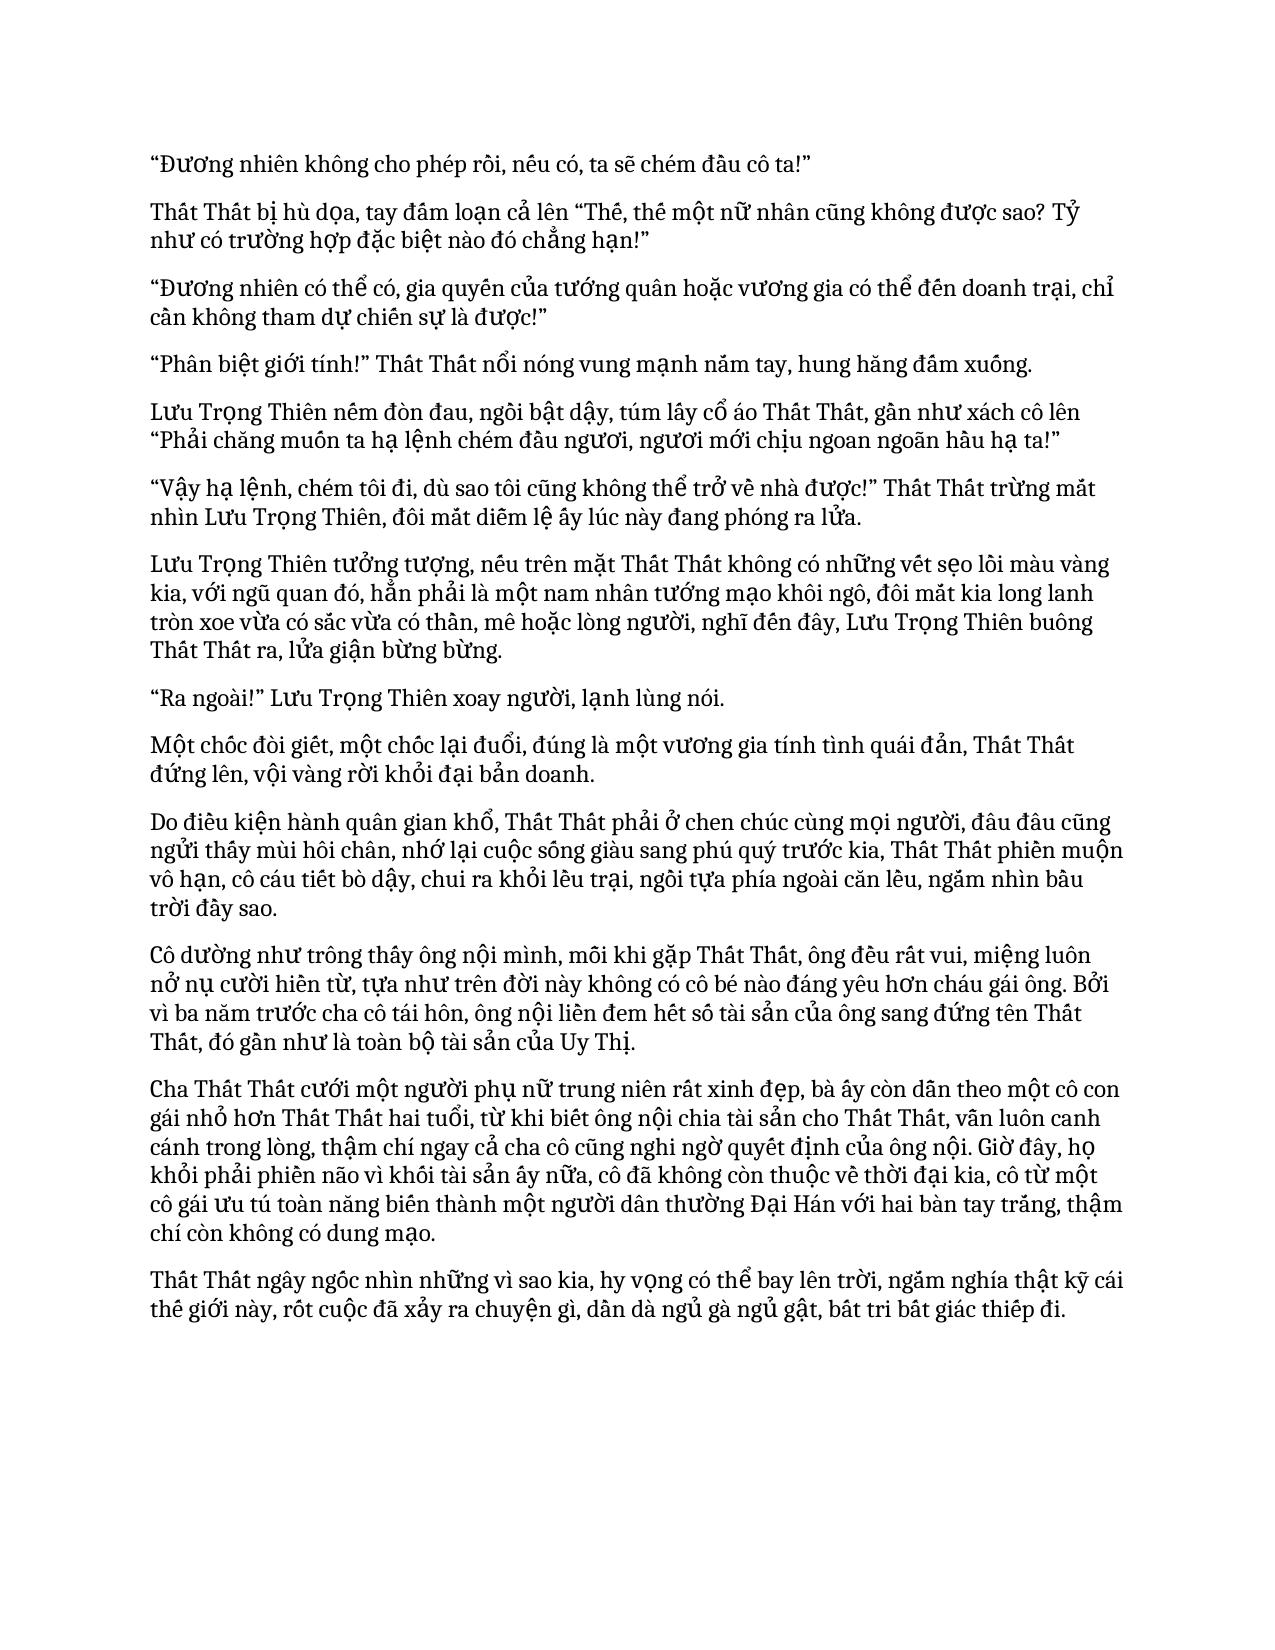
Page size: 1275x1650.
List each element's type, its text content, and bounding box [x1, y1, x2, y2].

text Thất Thất ngây ngốc nhìn những vì sao kia, hy vọng có thể bay lên trời, ngắm nghía thật kỹ cái thế giới này, rốt cuộc đã xảy ra chuyện gì, dần dà ngủ gà ngủ gật, bất tri bất giác thiếp đi. [150, 1266, 1125, 1381]
text Lưu Trọng Thiên tưởng tượng, nếu trên mặt Thất Thất không có những vết sẹo lồi màu vàng kia, với ngũ quan đó, hẳn phải là một nam nhân tướng mạo khôi ngô, đôi mắt kia long lanh tròn xoe vừa có sắc vừa có thần, mê hoặc lòng người, nghĩ đến đây, Lưu Trọng Thiên buông Thất Thất ra, lửa giận bừng bừng. [150, 550, 1125, 665]
text Cô dường như trông thấy ông nội mình, mỗi khi gặp Thất Thất, ông đều rất vui, miệng luôn nở nụ cười hiền từ, tựa như trên đời này không có cô bé nào đáng yêu hơn cháu gái ông. Bởi vì ba năm trước cha cô tái hôn, ông nội liền đem hết số tài sản của ông sang đứng tên Thất Thất, đó gần như là toàn bộ tài sản của Uy Thị. [150, 941, 1125, 1056]
text “Vậy hạ lệnh, chém tôi đi, dù sao tôi cũng không thể trở về nhà được!” Thất Thất trừng mắt nhìn Lưu Trọng Thiên, đôi mắt diễm lệ ấy lúc này đang phóng ra lửa. [150, 474, 1125, 531]
text Do điều kiện hành quân gian khổ, Thất Thất phải ở chen chúc cùng mọi người, đâu đâu cũng ngửi thấy mùi hôi chân, nhớ lại cuộc sống giàu sang phú quý trước kia, Thất Thất phiền muộn vô hạn, cô cáu tiết bò dậy, chui ra khỏi lều trại, ngồi tựa phía ngoài căn lều, ngắm nhìn bầu trời đầy sao. [150, 807, 1125, 922]
text Một chốc đòi giết, một chốc lại đuổi, đúng là một vương gia tính tình quái đản, Thất Thất đứng lên, vội vàng rời khỏi đại bản doanh. [150, 731, 1125, 789]
text Cha Thất Thất cưới một người phụ nữ trung niên rất xinh đẹp, bà ấy còn dẫn theo một cô con gái nhỏ hơn Thất Thất hai tuổi, từ khi biết ông nội chia tài sản cho Thất Thất, vẫn luôn canh cánh trong lòng, thậm chí ngay cả cha cô cũng nghi ngờ quyết định của ông nội. Giờ đây, họ khỏi phải phiền não vì khối tài sản ấy nữa, cô đã không còn thuộc về thời đại kia, cô từ một cô gái ưu tú toàn năng biến thành một người dân thường Đại Hán với hai bàn tay trắng, thậm chí còn không có dung mạo. [150, 1075, 1125, 1247]
text “Đương nhiên không cho phép rồi, nếu có, ta sẽ chém đầu cô ta!” [150, 150, 1125, 179]
text Lưu Trọng Thiên nếm đòn đau, ngồi bật dậy, túm lấy cổ áo Thất Thất, gần như xách cô lên “Phải chăng muốn ta hạ lệnh chém đầu ngươi, ngươi mới chịu ngoan ngoãn hầu hạ ta!” [150, 397, 1125, 455]
text Thất Thất bị hù dọa, tay đấm loạn cả lên “Thế, thế một nữ nhân cũng không được sao? Tỷ như có trường hợp đặc biệt nào đó chẳng hạn!” [150, 197, 1125, 255]
text “Ra ngoài!” Lưu Trọng Thiên xoay người, lạnh lùng nói. [150, 684, 1125, 712]
text “Phân biệt giới tính!” Thất Thất nổi nóng vung mạnh nắm tay, hung hăng đấm xuống. [150, 350, 1125, 379]
text “Đương nhiên có thể có, gia quyến của tướng quân hoặc vương gia có thể đến doanh trại, chỉ cần không tham dự chiến sự là được!” [150, 274, 1125, 331]
